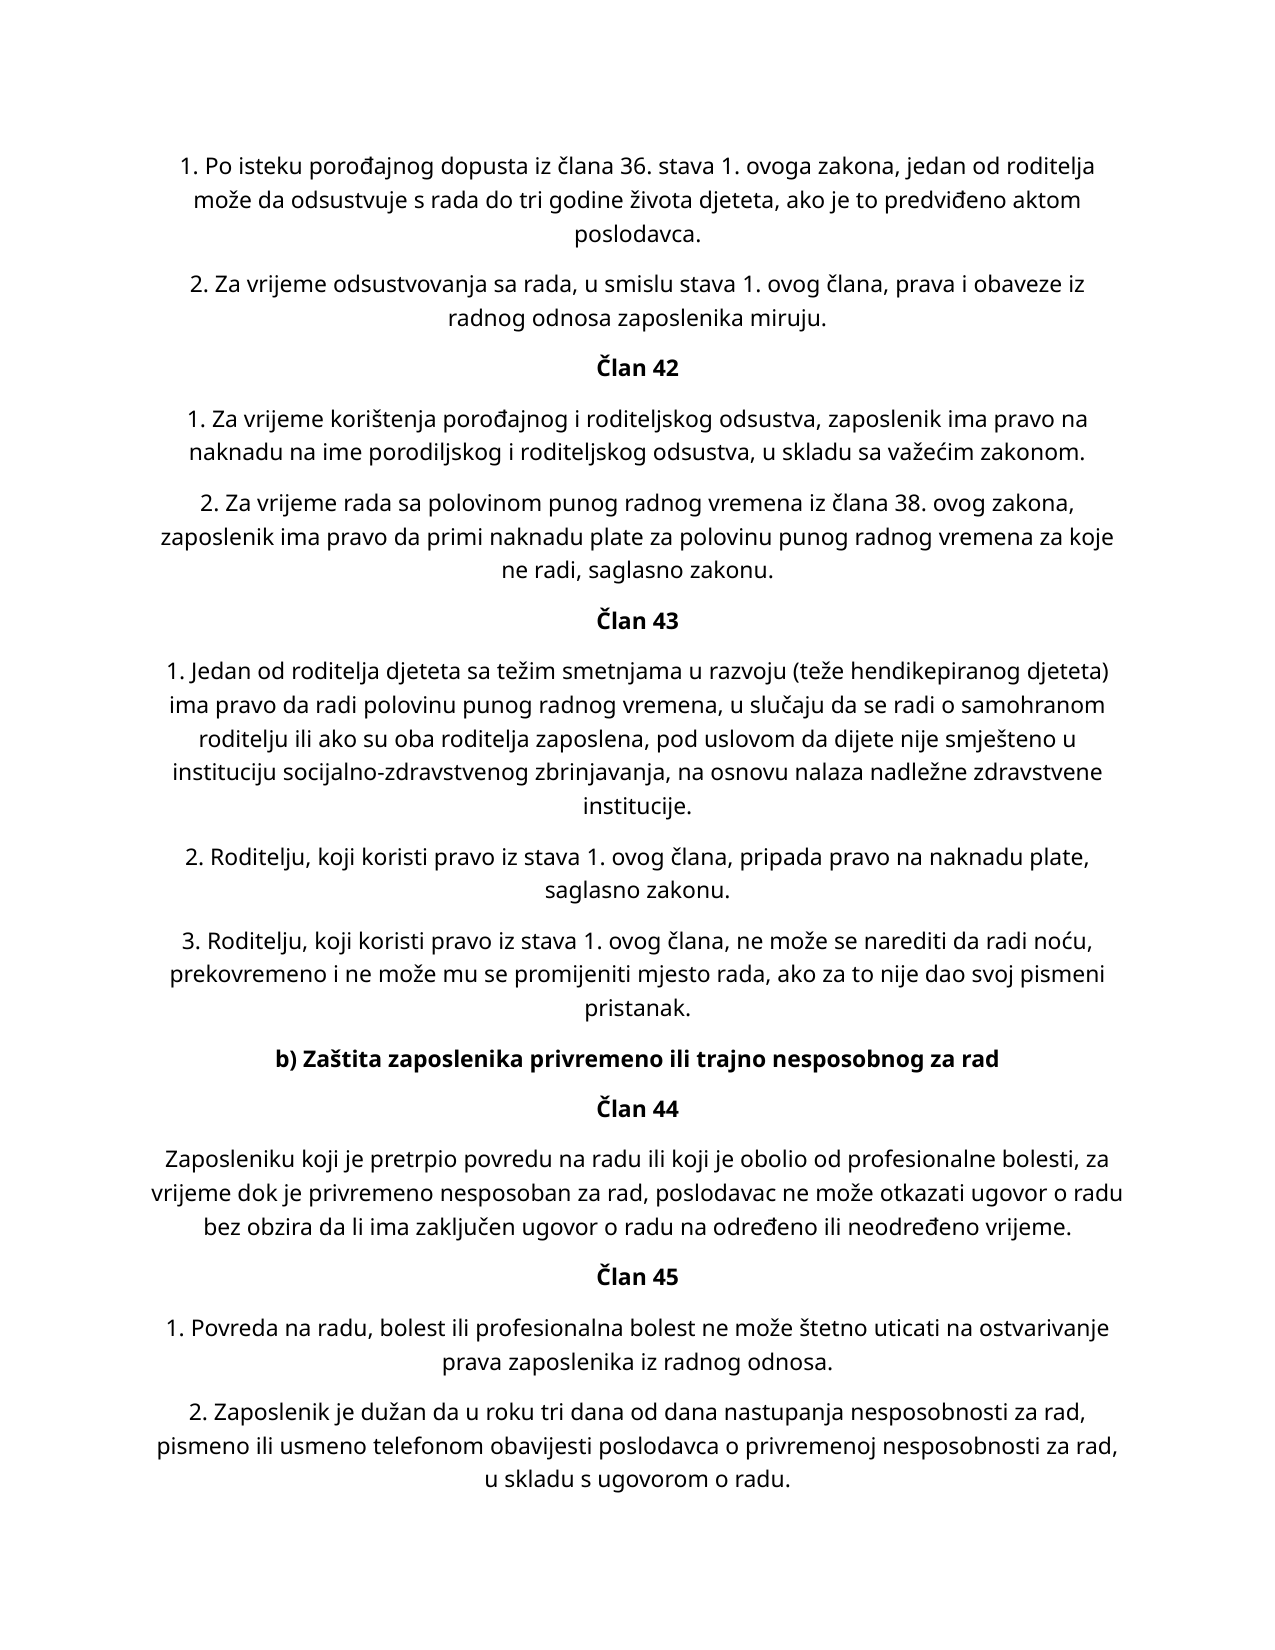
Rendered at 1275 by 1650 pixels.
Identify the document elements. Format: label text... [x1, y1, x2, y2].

text 2. Za vrijeme odsustvovanja sa rada, u smislu stava 1. ovog člana, prava i obaveze iz radnog odnosa zaposlenika miruju. [150, 268, 1125, 333]
text 1. Za vrijeme korištenja porođajnog i roditeljskog odsustva, zaposlenik ima pravo na naknadu na ime porodiljskog i roditeljskog odsustva, u skladu sa važećim zakonom. [150, 402, 1125, 467]
text 3. Roditelju, koji koristi pravo iz stava 1. ovog člana, ne može se narediti da radi noću, prekovremeno i ne može mu se promijeniti mjesto rada, ako za to nije dao svoj pismeni pristanak. [150, 924, 1125, 1023]
text Član 43 [150, 604, 1125, 636]
text 1. Jedan od roditelja djeteta sa težim smetnjama u razvoju (teže hendikepiranog djeteta) ima pravo da radi polovinu punog radnog vremena, u slučaju da se radi o samohranom roditelju ili ako su oba roditelja zaposlena, pod uslovom da dijete nije smješteno u instituciju socijalno-zdravstvenog zbrinjavanja, na osnovu nalaza nadležne zdravstvene institucije. [150, 655, 1125, 821]
text 2. Roditelju, koji koristi pravo iz stava 1. ovog člana, pripada pravo na naknadu plate, saglasno zakonu. [150, 840, 1125, 905]
text 2. Za vrijeme rada sa polovinom punog radnog vremena iz člana 38. ovog zakona, zaposlenik ima pravo da primi naknadu plate za polovinu punog radnog vremena za koje ne radi, saglasno zakonu. [150, 487, 1125, 585]
text 1. Po isteku porođajnog dopusta iz člana 36. stava 1. ovoga zakona, jedan od roditelja može da odsustvuje s rada do tri godine života djeteta, ako je to predviđeno aktom poslodavca. [150, 150, 1125, 249]
text 2. Zaposlenik je dužan da u roku tri dana od dana nastupanja nesposobnosti za rad, pismeno ili usmeno telefonom obavijesti poslodavca o privremenoj nesposobnosti za rad, u skladu s ugovorom o radu. [150, 1396, 1125, 1494]
text 1. Povreda na radu, bolest ili profesionalna bolest ne može štetno uticati na ostvarivanje prava zaposlenika iz radnog odnosa. [150, 1312, 1125, 1377]
text Član 42 [150, 352, 1125, 383]
text b) Zaštita zaposlenika privremeno ili trajno nesposobnog za rad [150, 1042, 1125, 1074]
text Zaposleniku koji je pretrpio povredu na radu ili koji je obolio od profesionalne bolesti, za vrijeme dok je privremeno nesposoban za rad, poslodavac ne može otkazati ugovor o radu bez obzira da li ima zaključen ugovor o radu na određeno ili neodređeno vrijeme. [150, 1143, 1125, 1242]
text Član 45 [150, 1261, 1125, 1292]
text Član 44 [150, 1093, 1125, 1124]
